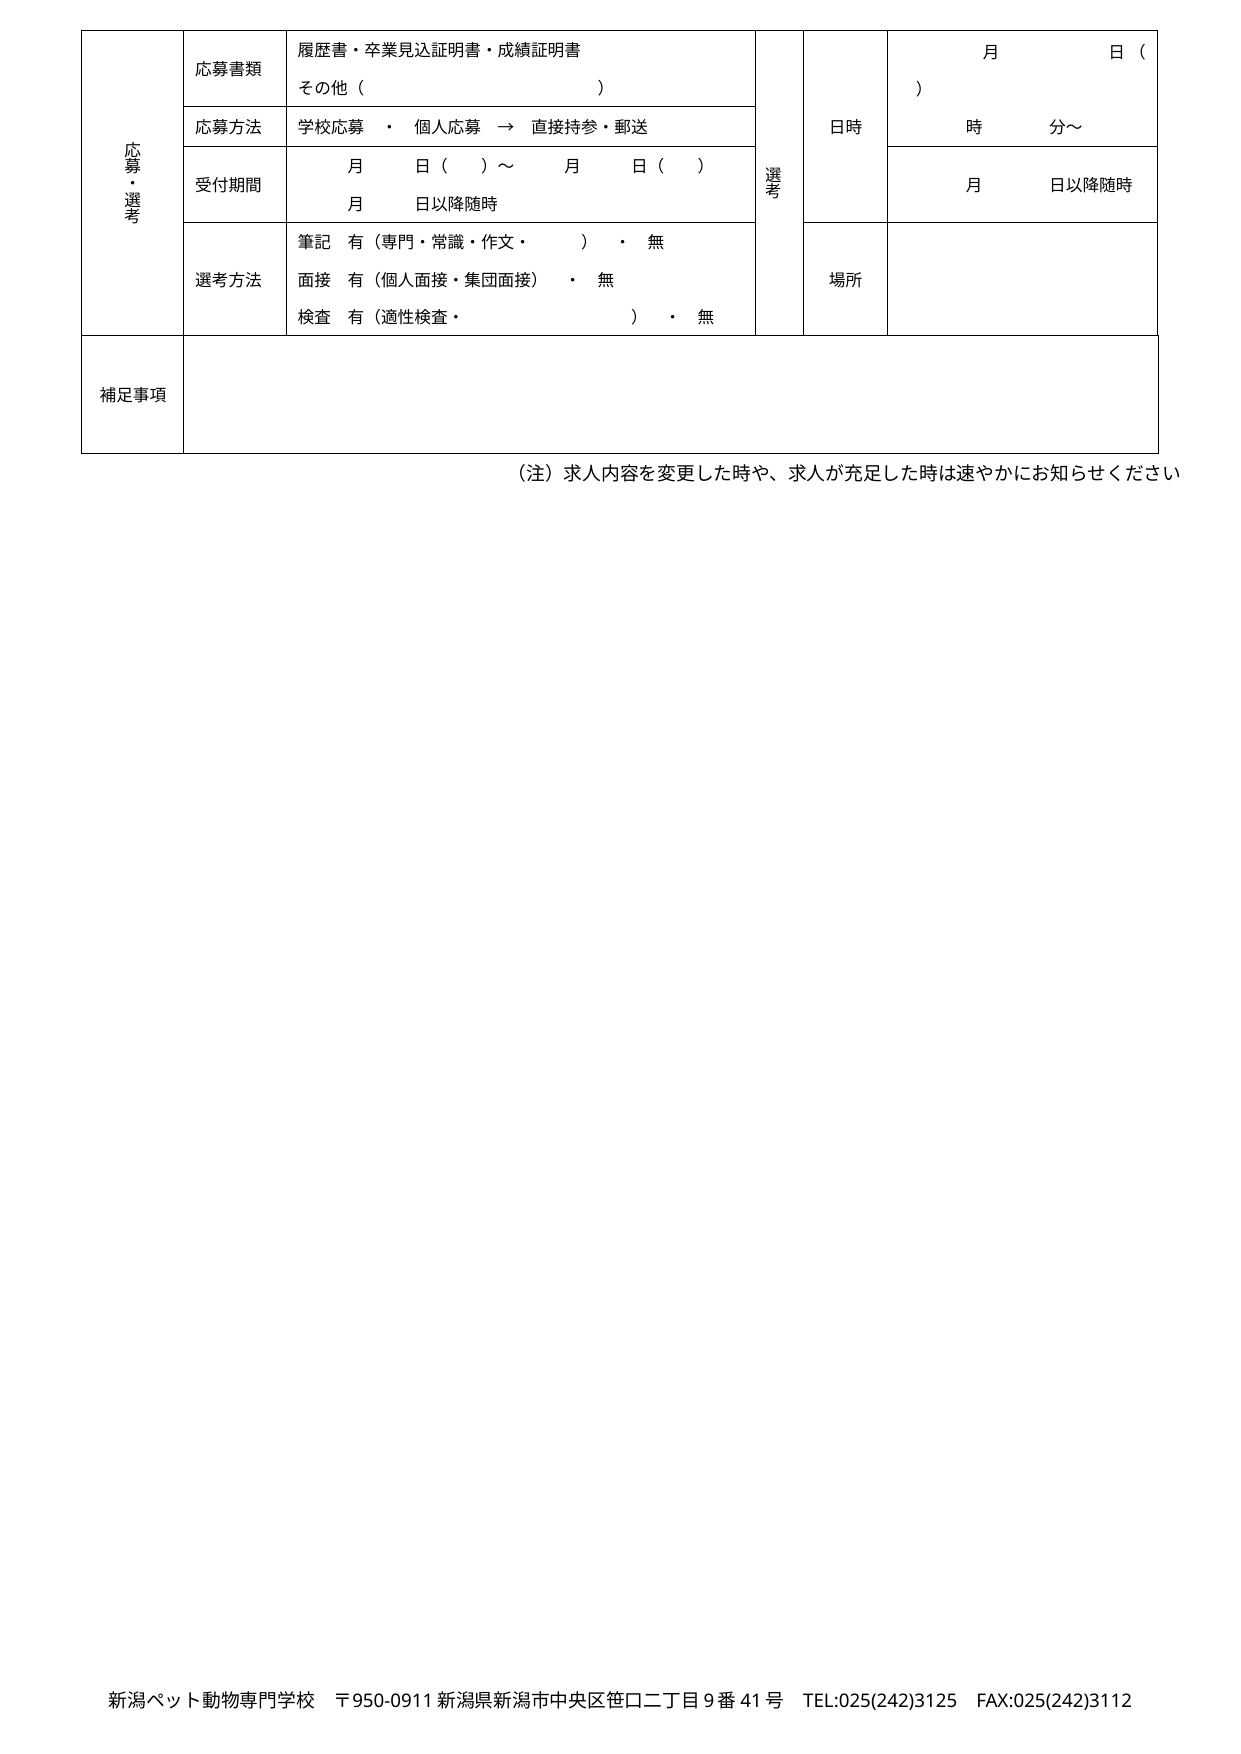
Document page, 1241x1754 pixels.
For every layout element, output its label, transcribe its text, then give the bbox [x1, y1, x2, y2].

table_cell 筆記 有（専門・常識・作文・ ） ・ 無 面接 有（個人面接・集団面接） ・ 無 検査 有（適性検査・ ） ・ 無 [287, 223, 755, 335]
table_cell [888, 223, 1157, 335]
table_cell 履歴書・卒業見込証明書・成績証明書 その他（ ） [287, 31, 755, 106]
table_cell 応募方法 [184, 107, 286, 146]
table_cell 受付期間 [184, 147, 286, 222]
table_cell [184, 336, 1158, 452]
table_cell 学校応募 ・ 個人応募 → 直接持参・郵送 [287, 107, 755, 146]
table_cell 月 日（ ） 時 分～ [888, 31, 1157, 146]
table_cell 応募・選考 [82, 31, 183, 335]
table_cell 選考方法 [184, 223, 286, 335]
table_cell 選考 [756, 31, 803, 335]
text （注）求人内容を変更した時や、求人が充足した時は速やかにお知らせください [59, 453, 1181, 491]
table_cell 補足事項 [82, 336, 183, 452]
table_cell 月 日（ ）～ 月 日（ ） 月 日以降随時 [287, 147, 755, 222]
table_cell 場所 [804, 223, 887, 335]
table_cell 日時 [804, 31, 887, 222]
table_cell 応募書類 [184, 31, 286, 106]
table_cell 月 日以降随時 [888, 147, 1157, 222]
